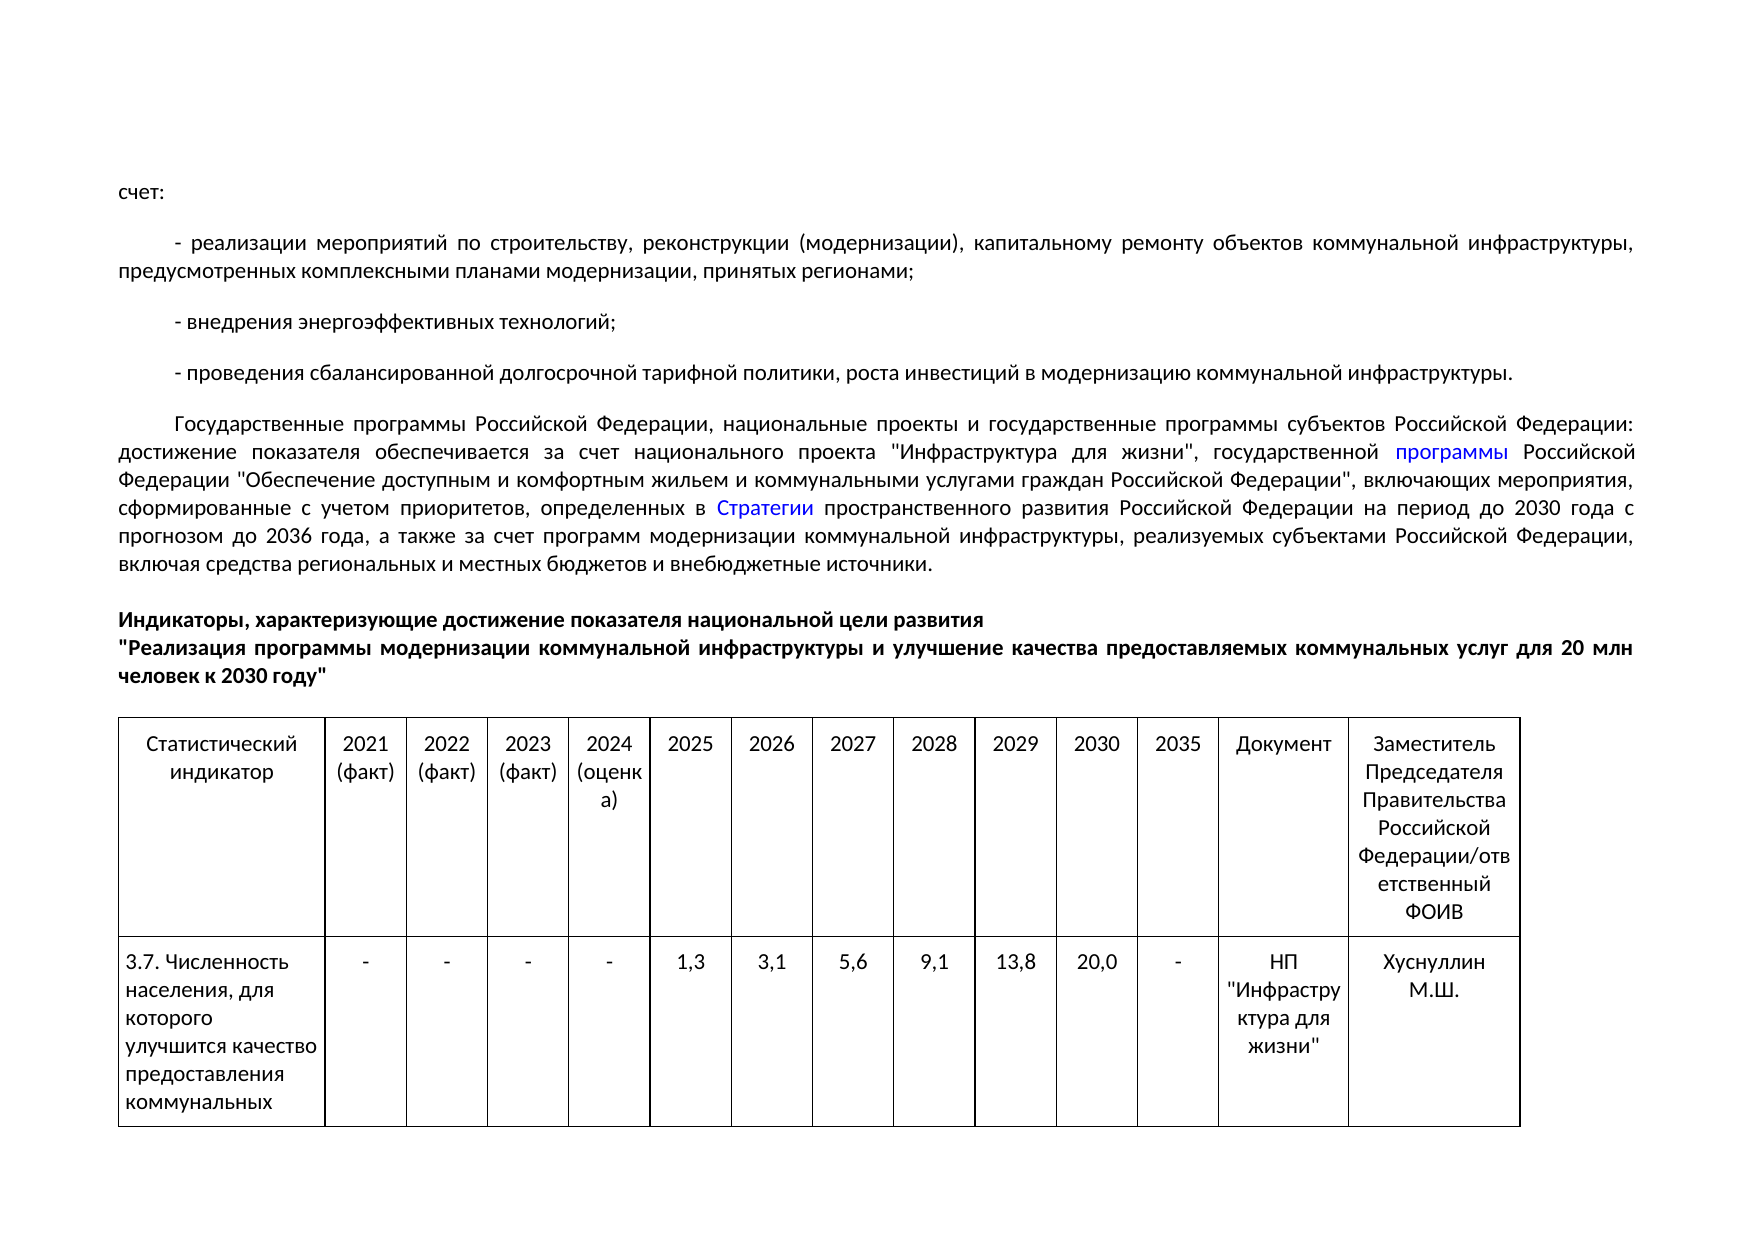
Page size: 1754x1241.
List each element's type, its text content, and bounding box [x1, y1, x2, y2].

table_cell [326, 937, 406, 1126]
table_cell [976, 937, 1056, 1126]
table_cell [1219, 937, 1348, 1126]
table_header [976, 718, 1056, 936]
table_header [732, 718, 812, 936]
text - внедрения энергоэффективных технологий; [118, 307, 1636, 335]
text Государственные программы Российской Федерации, национальные проекты и государственные программы субъектов Российской Федерации: достижение показателя обеспечивается за счет национального проекта "Инфраструктура для жизни", государственной программы Российской Федерации "Обеспечение доступным и комфортным жильем и коммунальными услугами граждан Российской Федерации", включающих мероприятия, сформированные с учетом приоритетов, определенных в Стратегии пространственного развития Российской Федерации на период до 2030 года с прогнозом до 2036 года, а также за счет программ модернизации коммунальной инфраструктуры, реализуемых субъектами Российской Федерации, включая средства региональных и местных бюджетов и внебюджетные источники. [118, 409, 1636, 577]
text - проведения сбалансированной долгосрочной тарифной политики, роста инвестиций в модернизацию коммунальной инфраструктуры. [118, 358, 1636, 386]
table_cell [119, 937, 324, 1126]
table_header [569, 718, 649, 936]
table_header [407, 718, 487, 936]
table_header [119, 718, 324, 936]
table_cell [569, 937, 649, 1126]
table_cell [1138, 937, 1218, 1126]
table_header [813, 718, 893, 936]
title "Реализация программы модернизации коммунальной инфраструктуры и улучшение качества предоставляемых коммунальных услуг для 20 млн человек к 2030 году" [118, 633, 1636, 689]
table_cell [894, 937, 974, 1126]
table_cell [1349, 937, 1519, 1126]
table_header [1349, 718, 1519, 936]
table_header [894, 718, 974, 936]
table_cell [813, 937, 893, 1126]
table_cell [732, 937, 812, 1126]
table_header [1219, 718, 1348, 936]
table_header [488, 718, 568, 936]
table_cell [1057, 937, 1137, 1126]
title Индикаторы, характеризующие достижение показателя национальной цели развития [118, 605, 1636, 633]
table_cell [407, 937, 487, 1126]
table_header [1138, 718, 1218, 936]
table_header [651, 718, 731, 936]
text - реализации мероприятий по строительству, реконструкции (модернизации), капитальному ремонту объектов коммунальной инфраструктуры, предусмотренных комплексными планами модернизации, принятых регионами; [118, 228, 1636, 284]
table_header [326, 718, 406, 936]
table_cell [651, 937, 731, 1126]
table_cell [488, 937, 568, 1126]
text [118, 177, 1636, 205]
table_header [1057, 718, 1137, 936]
